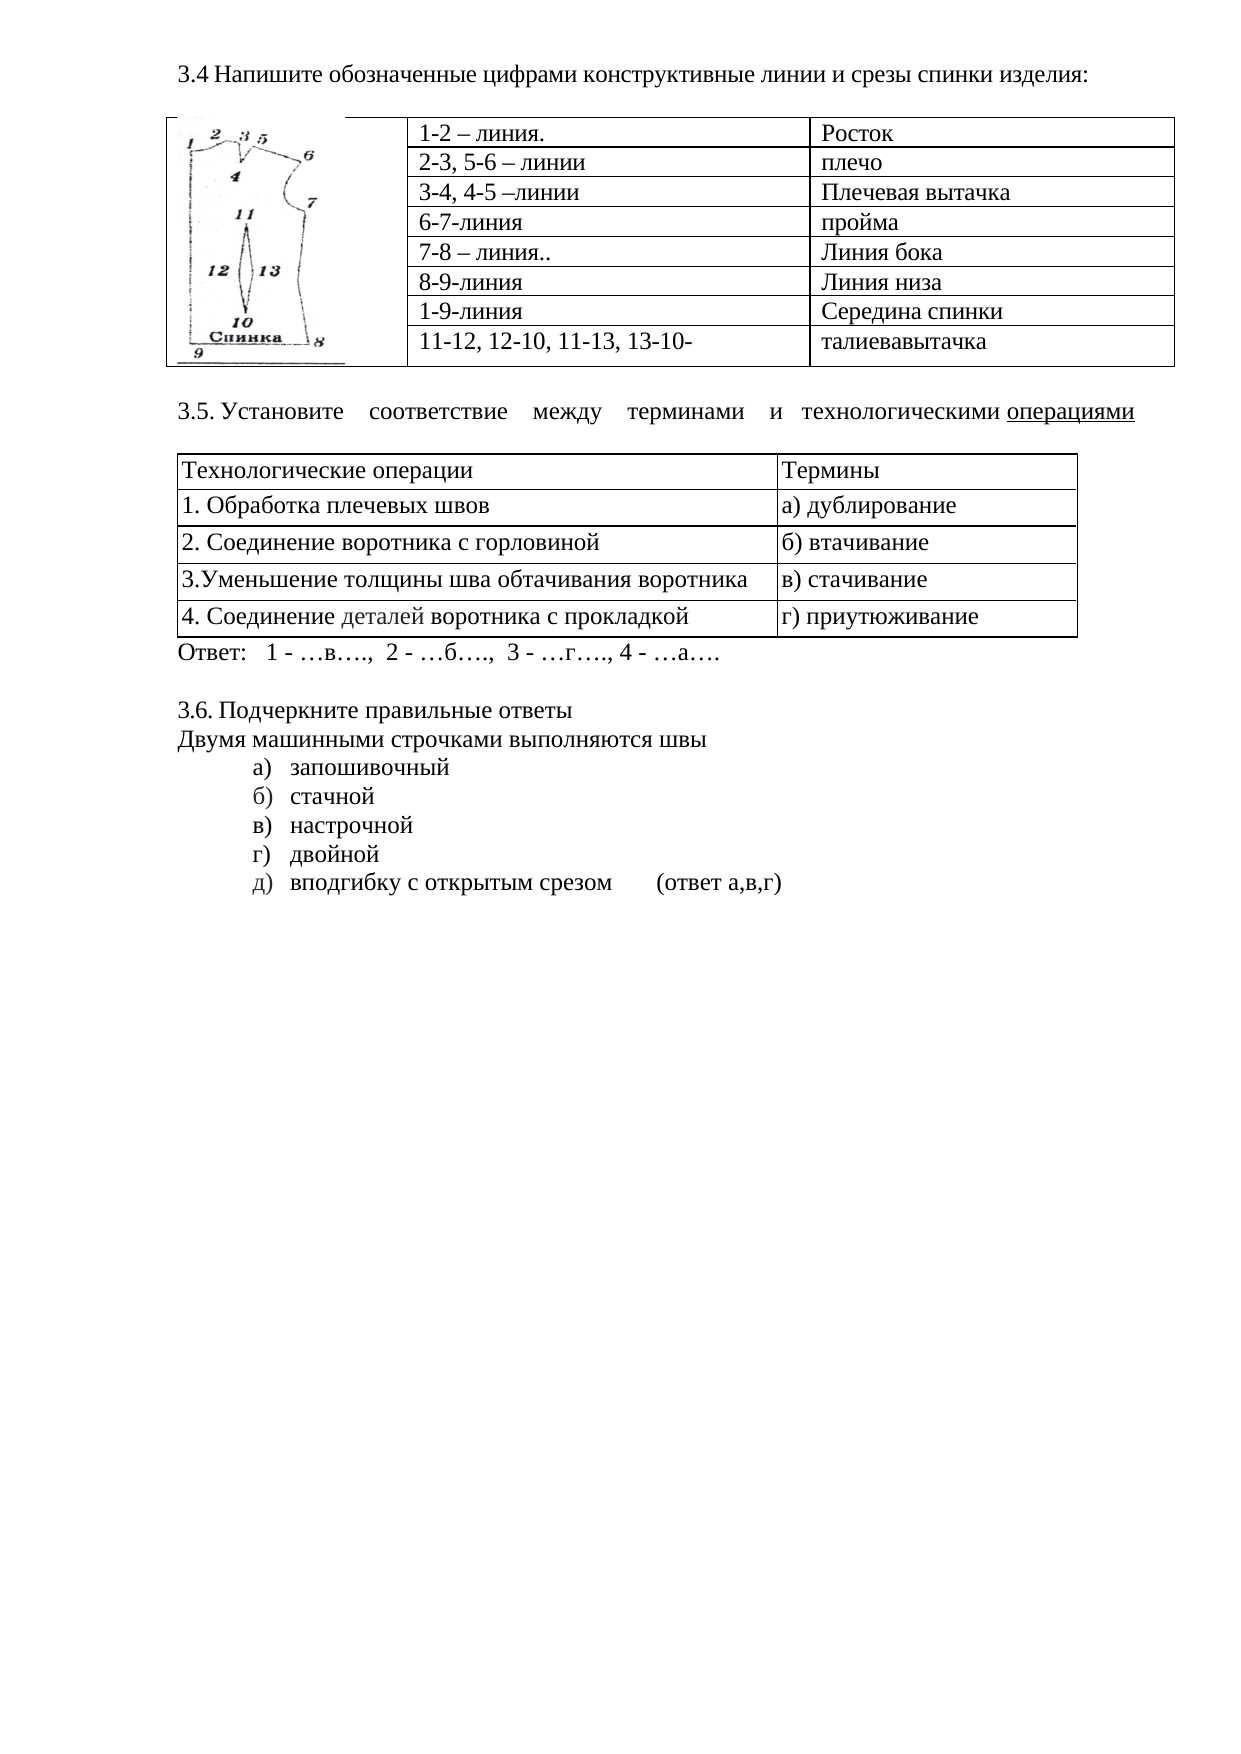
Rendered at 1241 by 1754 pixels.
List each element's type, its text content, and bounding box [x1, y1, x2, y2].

table_header Технологические операции [178, 455, 777, 489]
table_cell Линия низа [811, 267, 1174, 295]
table_cell а) дублирование [778, 489, 1077, 525]
table_cell плечо [811, 148, 1174, 176]
table_cell 3.Уменьшение толщины шва обтачивания воротника [178, 564, 777, 600]
table_cell Линия бока [811, 237, 1174, 266]
picture [177, 117, 346, 366]
table_cell б) втачивание [778, 525, 1077, 563]
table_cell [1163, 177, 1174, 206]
table_cell 4. Соединение деталей воротника с прокладкой [178, 601, 777, 636]
text г) двойной [252, 839, 1163, 867]
text б) стачной [252, 781, 1163, 810]
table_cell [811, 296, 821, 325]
table_header Термины [778, 455, 1077, 489]
text а) запошивочный [252, 752, 1163, 781]
table_cell 2-3, 5-6 – линии [408, 148, 809, 176]
text Ответ: 1 - …в…., 2 - …б…., 3 - …г…., 4 - …а…. [177, 637, 1163, 666]
text 3.6. Подчеркните правильные ответы [177, 695, 1163, 724]
text 3.5. Установите соответствие между терминами и технологическими операциями [177, 396, 1163, 424]
table_cell 8-9-линия [408, 267, 809, 295]
table_header 1-2 – линия. [408, 118, 809, 146]
text Двумя машинными строчками выполняются швы [177, 724, 1163, 752]
table_cell 7-8 – линия.. [408, 237, 809, 266]
text в) настрочной [252, 810, 1163, 839]
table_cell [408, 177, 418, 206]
table_header Росток [811, 118, 1174, 146]
table_cell г) приутюживание [778, 600, 1077, 636]
table_cell талиевавытачка [811, 326, 1174, 366]
text д) вподгибку с открытым срезом (ответ а,в,г) [252, 867, 1163, 896]
table_cell 2. Соединение воротника с горловиной [178, 527, 777, 563]
table_header [167, 118, 177, 366]
table_cell в) стачивание [778, 563, 1077, 600]
table_header [346, 118, 407, 366]
text 3.4 Напишите обозначенные цифрами конструктивные линии и срезы спинки изделия: [177, 59, 1163, 88]
table_cell 11-12, 12-10, 11-13, 13-10- [408, 326, 809, 366]
table_cell 1. Обработка плечевых швов [178, 490, 777, 525]
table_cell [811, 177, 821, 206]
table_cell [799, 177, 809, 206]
